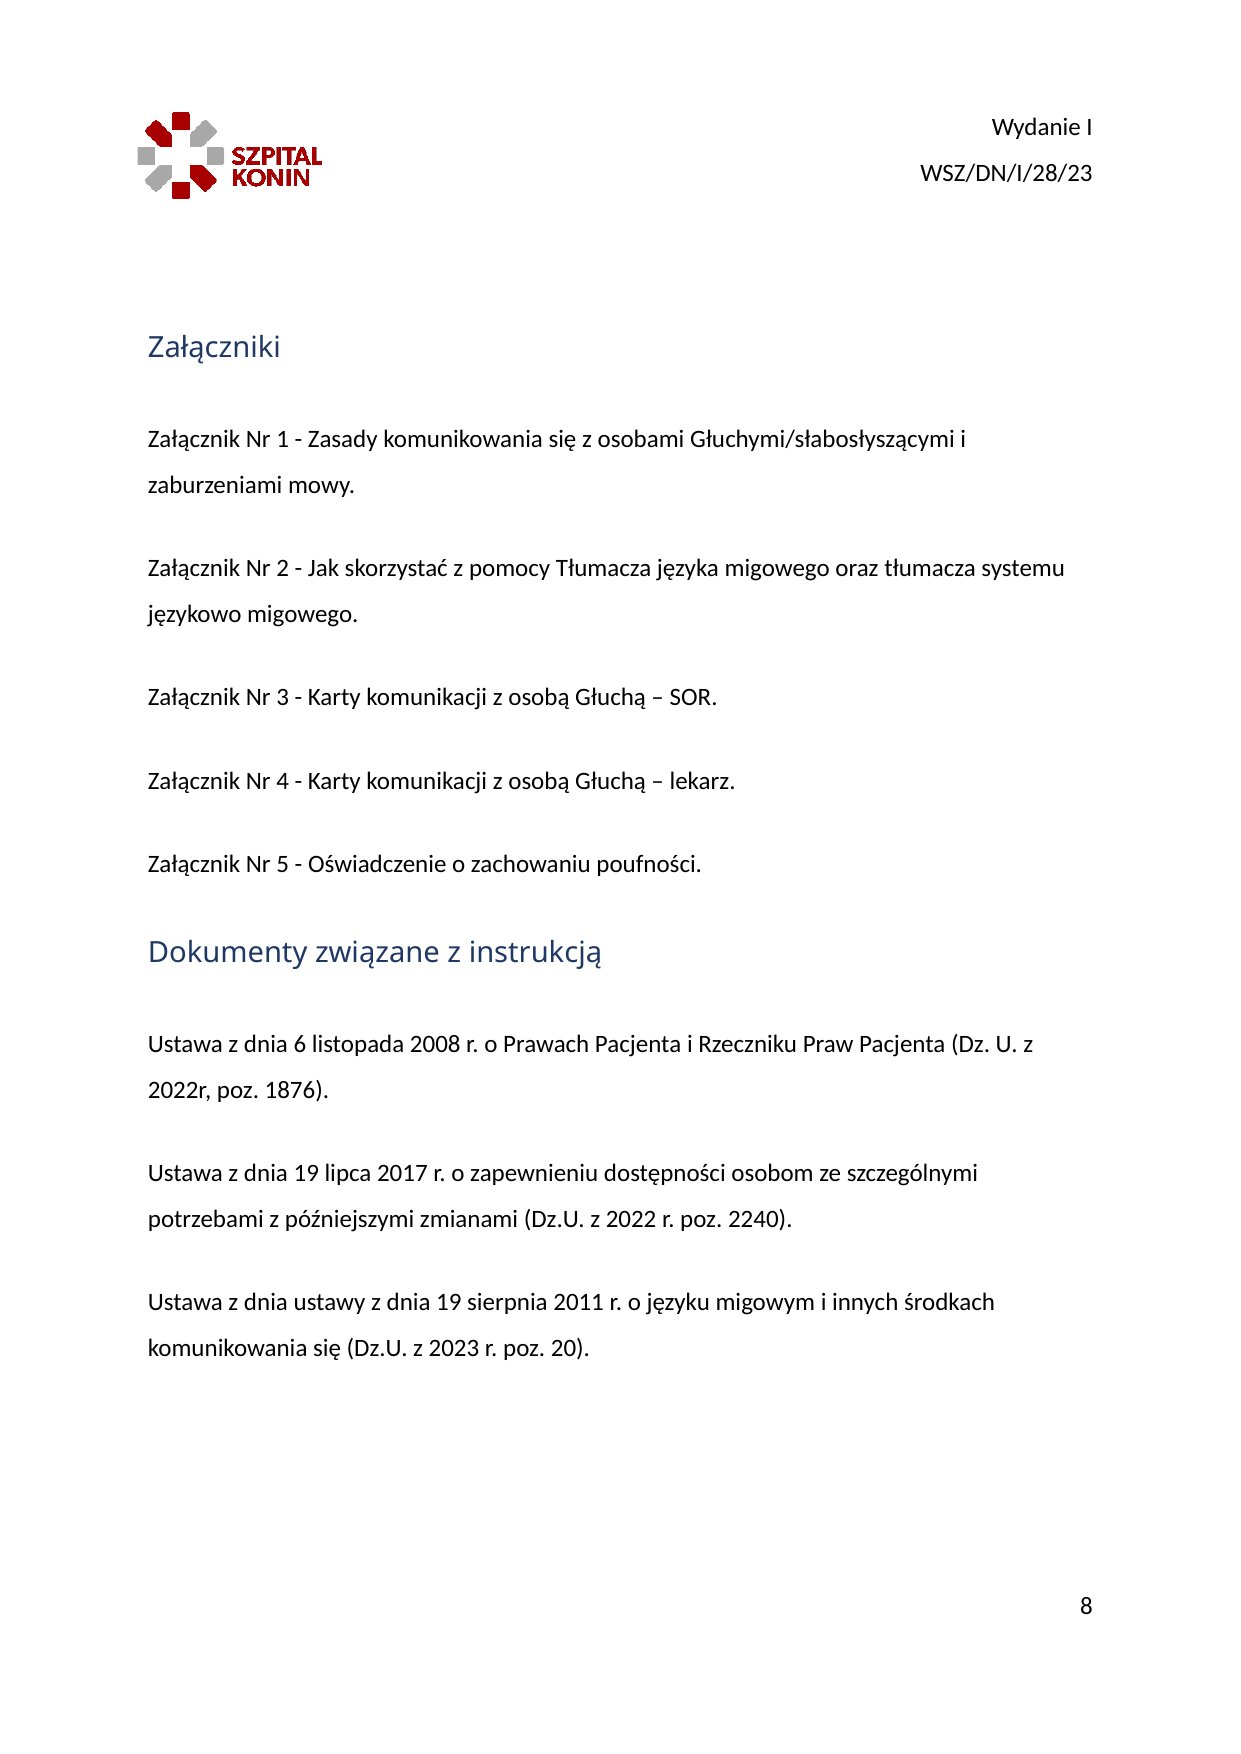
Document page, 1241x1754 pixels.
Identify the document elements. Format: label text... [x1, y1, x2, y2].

text Ustawa z dnia ustawy z dnia 19 sierpnia 2011 r. o języku migowym i innych środkach komunikowania się (Dz.U. z 2023 r. poz. 20). [148, 1286, 1093, 1362]
text Załącznik Nr 2 - Jak skorzystać z pomocy Tłumacza języka migowego oraz tłumacza systemu językowo migowego. [148, 553, 1093, 629]
text Załącznik Nr 1 - Zasady komunikowania się z osobami Głuchymi/słabosłyszącymi i zaburzeniami mowy. [148, 424, 1093, 500]
text Załącznik Nr 5 - Oświadczenie o zachowaniu poufności. [148, 848, 1093, 878]
text Ustawa z dnia 6 listopada 2008 r. o Prawach Pacjenta i Rzeczniku Praw Pacjenta (Dz. U. z 2022r, poz. 1876). [148, 1028, 1093, 1104]
text Załącznik Nr 4 - Karty komunikacji z osobą Głuchą – lekarz. [148, 765, 1093, 795]
text Ustawa z dnia 19 lipca 2017 r. o zapewnieniu dostępności osobom ze szczególnymi potrzebami z późniejszymi zmianami (Dz.U. z 2022 r. poz. 2240). [148, 1157, 1093, 1233]
subtitle Dokumenty związane z instrukcją [148, 931, 1093, 971]
text Załącznik Nr 3 - Karty komunikacji z osobą Głuchą – SOR. [148, 682, 1093, 712]
picture [137, 112, 322, 199]
subtitle Załączniki [148, 327, 1093, 366]
